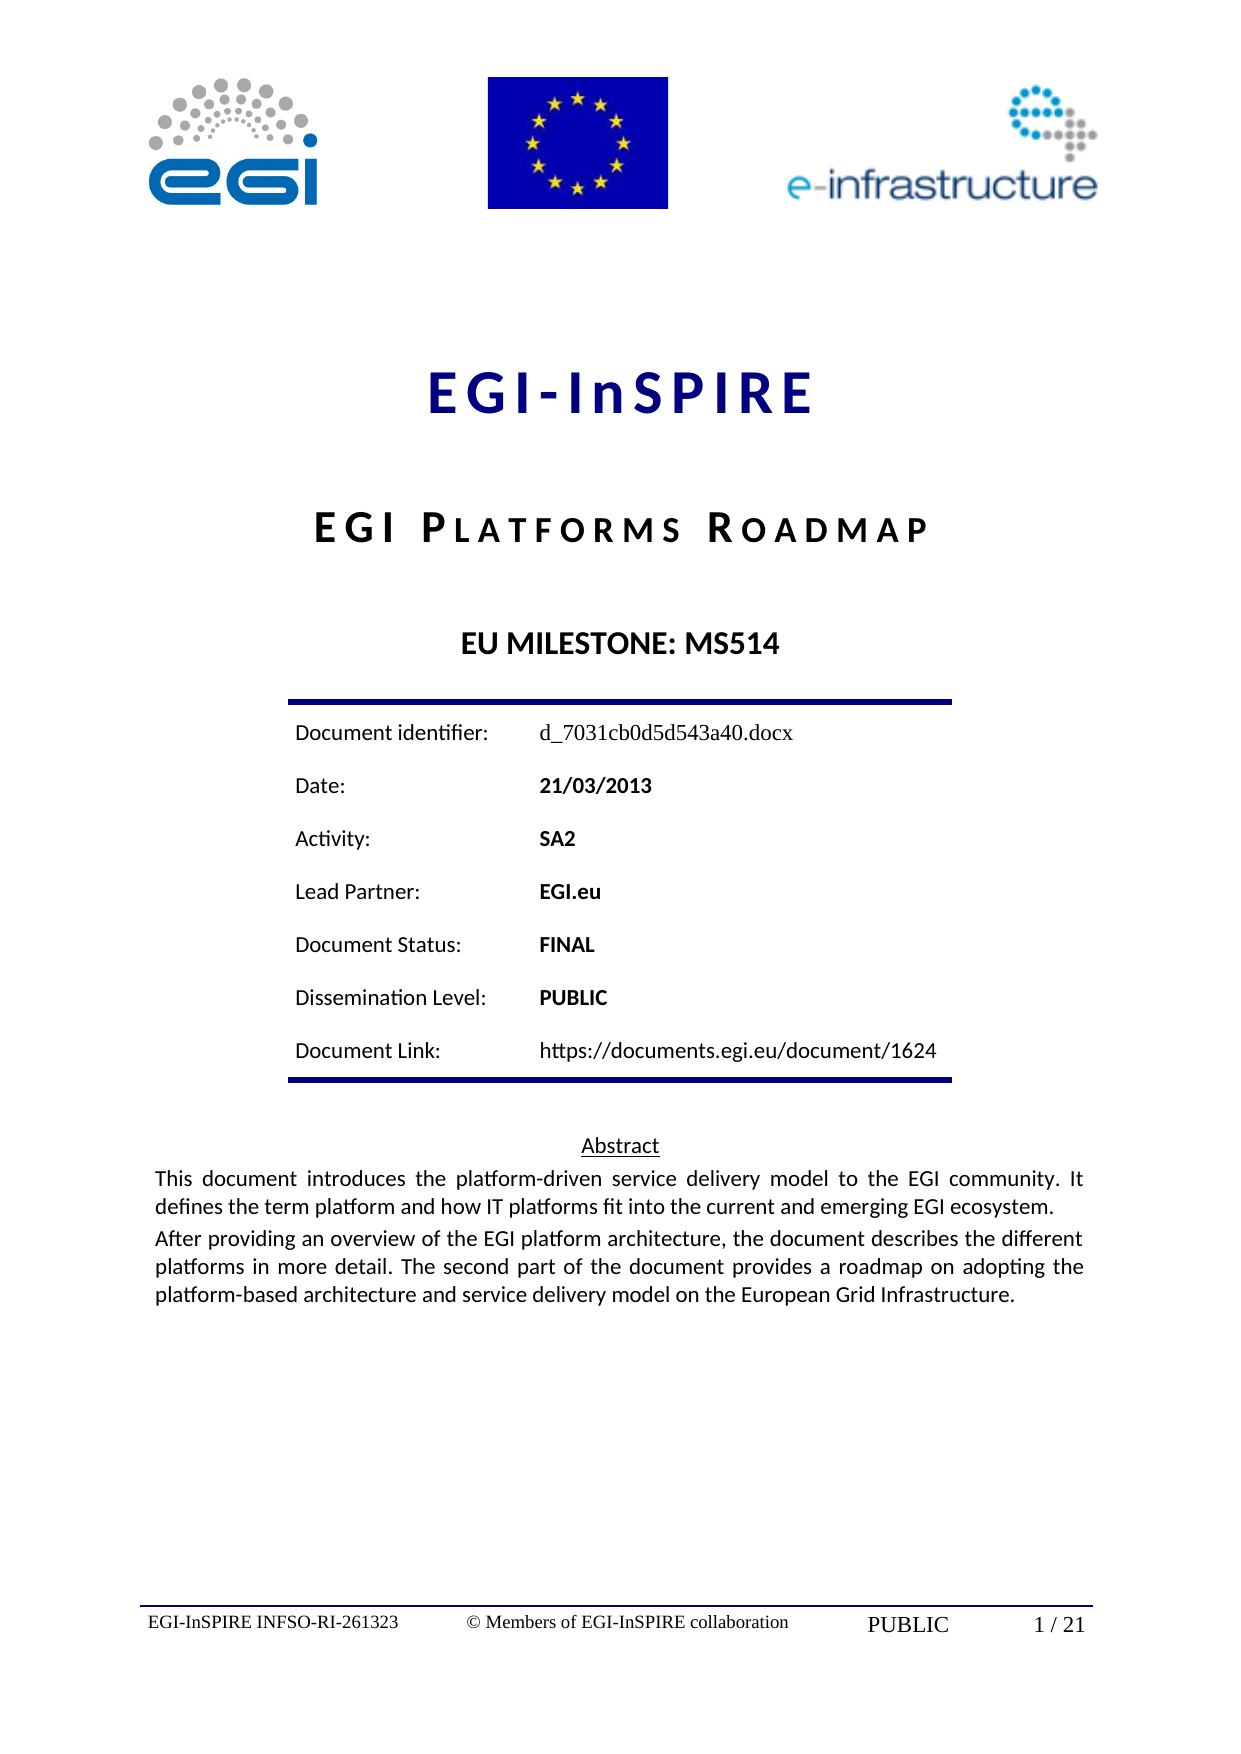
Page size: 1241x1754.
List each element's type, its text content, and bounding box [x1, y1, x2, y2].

table_cell https://documents.egi.eu/document/1624 [532, 1024, 952, 1077]
text EGI-InSPIRE [148, 353, 1092, 429]
text EU MILESTONE: MS514 [148, 622, 1092, 663]
table_cell Document Status: [288, 918, 532, 971]
table_header [532, 705, 952, 758]
table_cell Date: [288, 759, 532, 811]
table_cell Lead Partner: [288, 865, 532, 917]
table_cell Dissemination Level: [288, 971, 532, 1023]
table_cell PUBLIC [532, 971, 952, 1023]
table_cell SA2 [532, 811, 952, 864]
picture [147, 77, 319, 207]
picture [487, 77, 669, 209]
table_header Document identifier: [288, 705, 532, 758]
table_cell EGI.eu [532, 865, 952, 917]
table_cell 21/03/2013 [532, 759, 952, 811]
table_cell Activity: [288, 811, 532, 864]
title EGI Platforms Roadmap [148, 498, 1092, 553]
table_cell [532, 918, 952, 971]
picture [780, 77, 1106, 209]
table_cell Document Link: [288, 1024, 532, 1077]
table_header Abstract This document introduces the platform-driven service delivery model to the EGI community. It defines the term platform and how IT platforms fit into the current and emerging EGI ecosystem. After providing an overview of the EGI platform architecture, the document describes the different platforms in more detail. The second part of the document provides a roadmap on adopting the platform-based architecture and service delivery model on the European Grid Infrastructure. [148, 1119, 1093, 1344]
